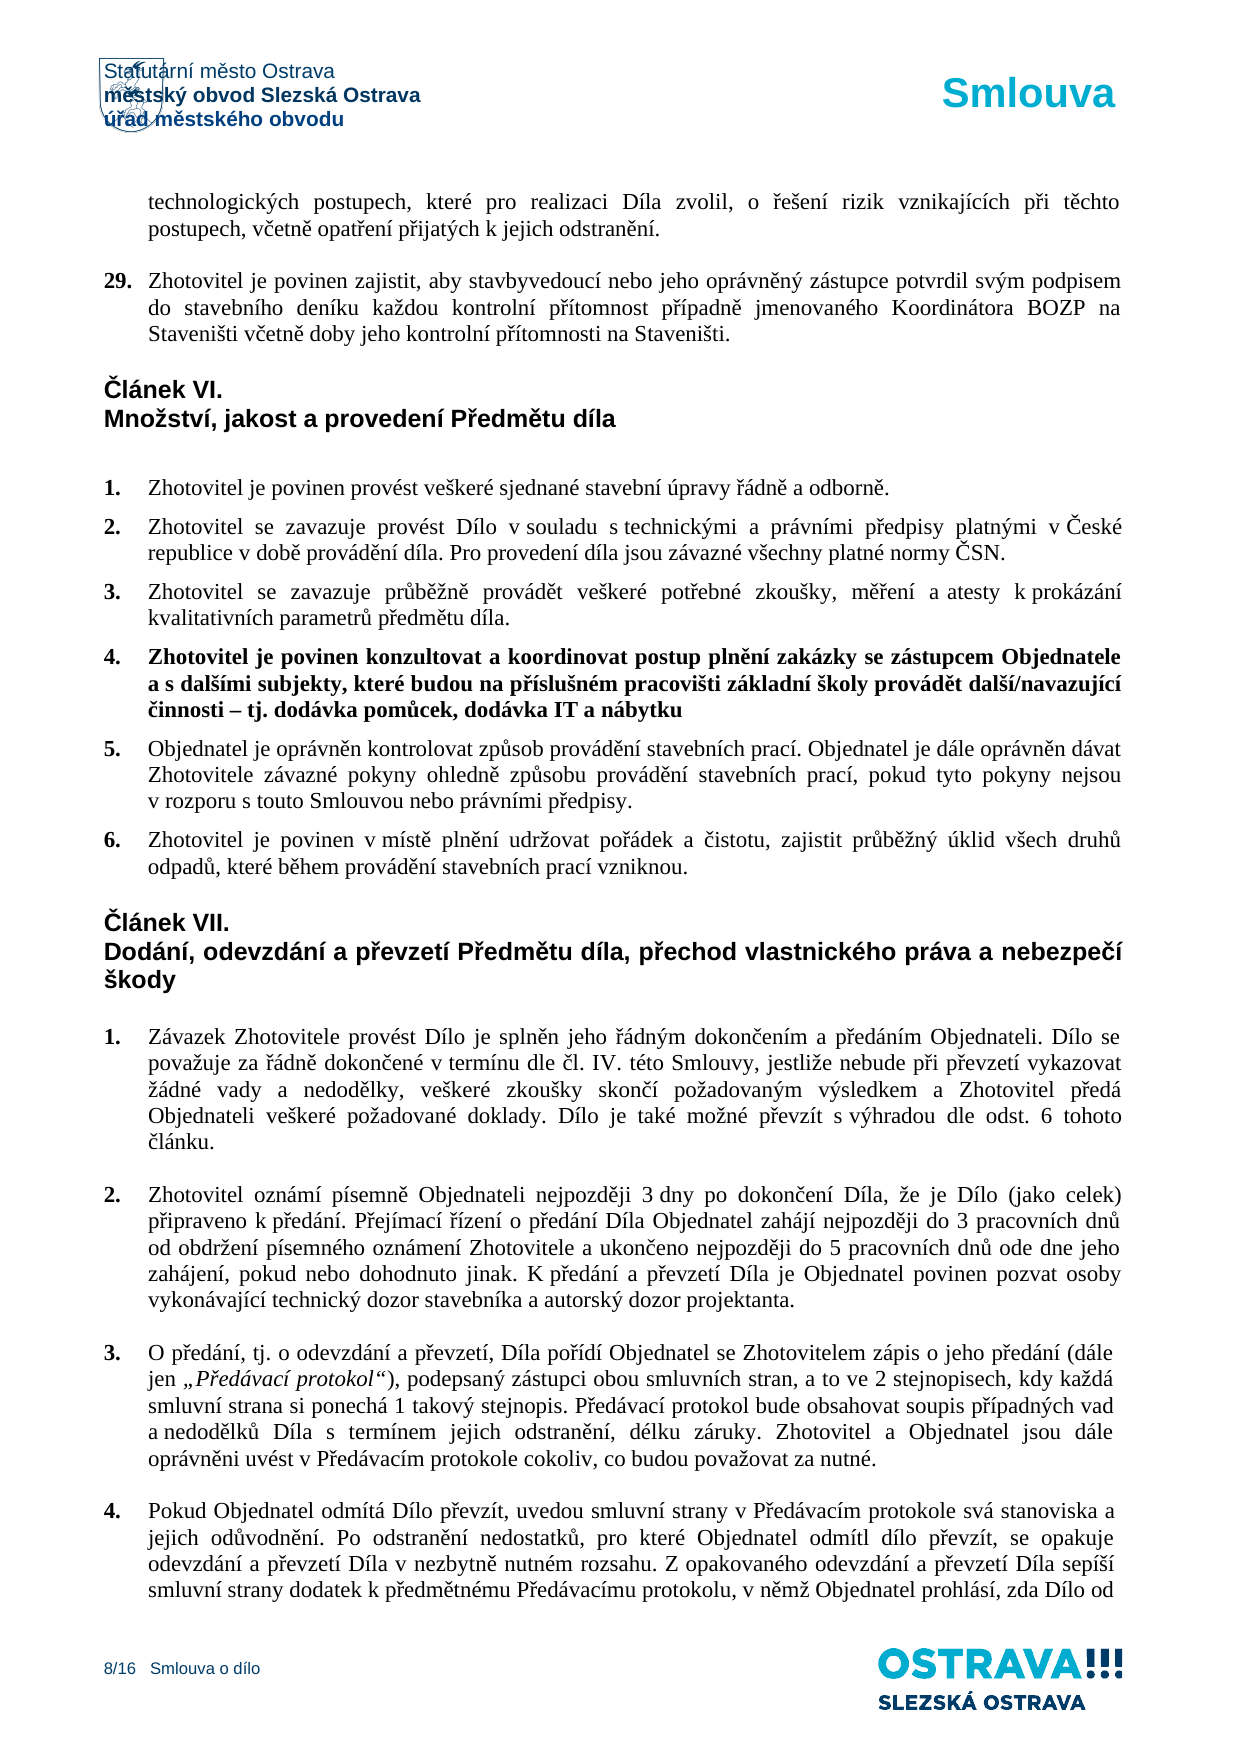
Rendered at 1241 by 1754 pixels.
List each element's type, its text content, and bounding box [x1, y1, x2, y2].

text Dodání, odevzdání a převzetí Předmětu díla, přechod vlastnického práva a nebezpečí škody [103, 937, 1122, 994]
list Zhotovitel je povinen zajistit, aby stavbyvedoucí nebo jeho oprávněný zástupce potvrdil svým podpisem do stavebního deníku každou kontrolní přítomnost případně jmenovaného Koordinátora BOZP na Staveništi včetně doby jeho kontrolní přítomnosti na Staveništi. [103, 267, 1122, 347]
picture [878, 1648, 1123, 1710]
list Zhotovitel je povinen v místě plnění udržovat pořádek a čistotu, zajistit průběžný úklid všech druhů odpadů, které během provádění stavebních prací vzniknou. [103, 826, 1122, 879]
list Zhotovitel je povinen provést veškeré sjednané stavební úpravy řádně a odborně. [103, 474, 1122, 500]
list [103, 1497, 1115, 1603]
list Zhotovitel se zavazuje provést Dílo v souladu s technickými a právními předpisy platnými v České republice v době provádění díla. Pro provedení díla jsou závazné všechny platné normy ČSN. [103, 513, 1122, 566]
list Zhotovitel oznámí písemně Objednateli nejpozději 3 dny po dokončení Díla, že je Dílo (jako celek) připraveno k předání. Přejímací řízení o předání Díla Objednatel zahájí nejpozději do 3 pracovních dnů od obdržení písemného oznámení Zhotovitele a ukončeno nejpozději do 5 pracovních dnů ode dne jeho zahájení, pokud nebo dohodnuto jinak. K předání a převzetí Díla je Objednatel povinen pozvat osoby vykonávající technický dozor stavebníka a autorský dozor projektanta. [103, 1181, 1122, 1313]
picture [98, 57, 165, 133]
list Zhotovitel se zavazuje průběžně provádět veškeré potřebné zkoušky, měření a atesty k prokázání kvalitativních parametrů předmětu díla. [103, 578, 1122, 631]
list Závazek Zhotovitele provést Dílo je splněn jeho řádným dokončením a předáním Objednateli. Dílo se považuje za řádně dokončené v termínu dle čl. IV. této Smlouvy, jestliže nebude při převzetí vykazovat žádné vady a nedodělky, veškeré zkoušky skončí požadovaným výsledkem a Zhotovitel předá Objednateli veškeré požadované doklady. Dílo je také možné převzít s výhradou dle odst. 6 tohoto článku. [103, 1023, 1122, 1155]
text Článek VI. [103, 375, 1122, 404]
list Zhotovitel je povinen konzultovat a koordinovat postup plnění zakázky se zástupcem Objednatele a s dalšími subjekty, které budou na příslušném pracovišti základní školy provádět další/navazující činnosti – tj. dodávka pomůcek, dodávka IT a nábytku [103, 643, 1122, 722]
text Článek VII. [103, 908, 1122, 937]
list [103, 188, 1122, 241]
list O předání, tj. o odevzdání a převzetí, Díla pořídí Objednatel se Zhotovitelem zápis o jeho předání (dále jen „Předávací protokol“), podepsaný zástupci obou smluvních stran, a to ve 2 stejnopisech, kdy každá smluvní strana si ponechá 1 takový stejnopis. Předávací protokol bude obsahovat soupis případných vad a nedodělků Díla s termínem jejich odstranění, délku záruky. Zhotovitel a Objednatel jsou dále oprávněni uvést v Předávacím protokole cokoliv, co budou považovat za nutné. [103, 1339, 1115, 1471]
text Množství, jakost a provedení Předmětu díla [103, 404, 1122, 433]
list Objednatel je oprávněn kontrolovat způsob provádění stavebních prací. Objednatel je dále oprávněn dávat Zhotovitele závazné pokyny ohledně způsobu provádění stavebních prací, pokud tyto pokyny nejsou v rozporu s touto Smlouvou nebo právními předpisy. [103, 735, 1122, 814]
